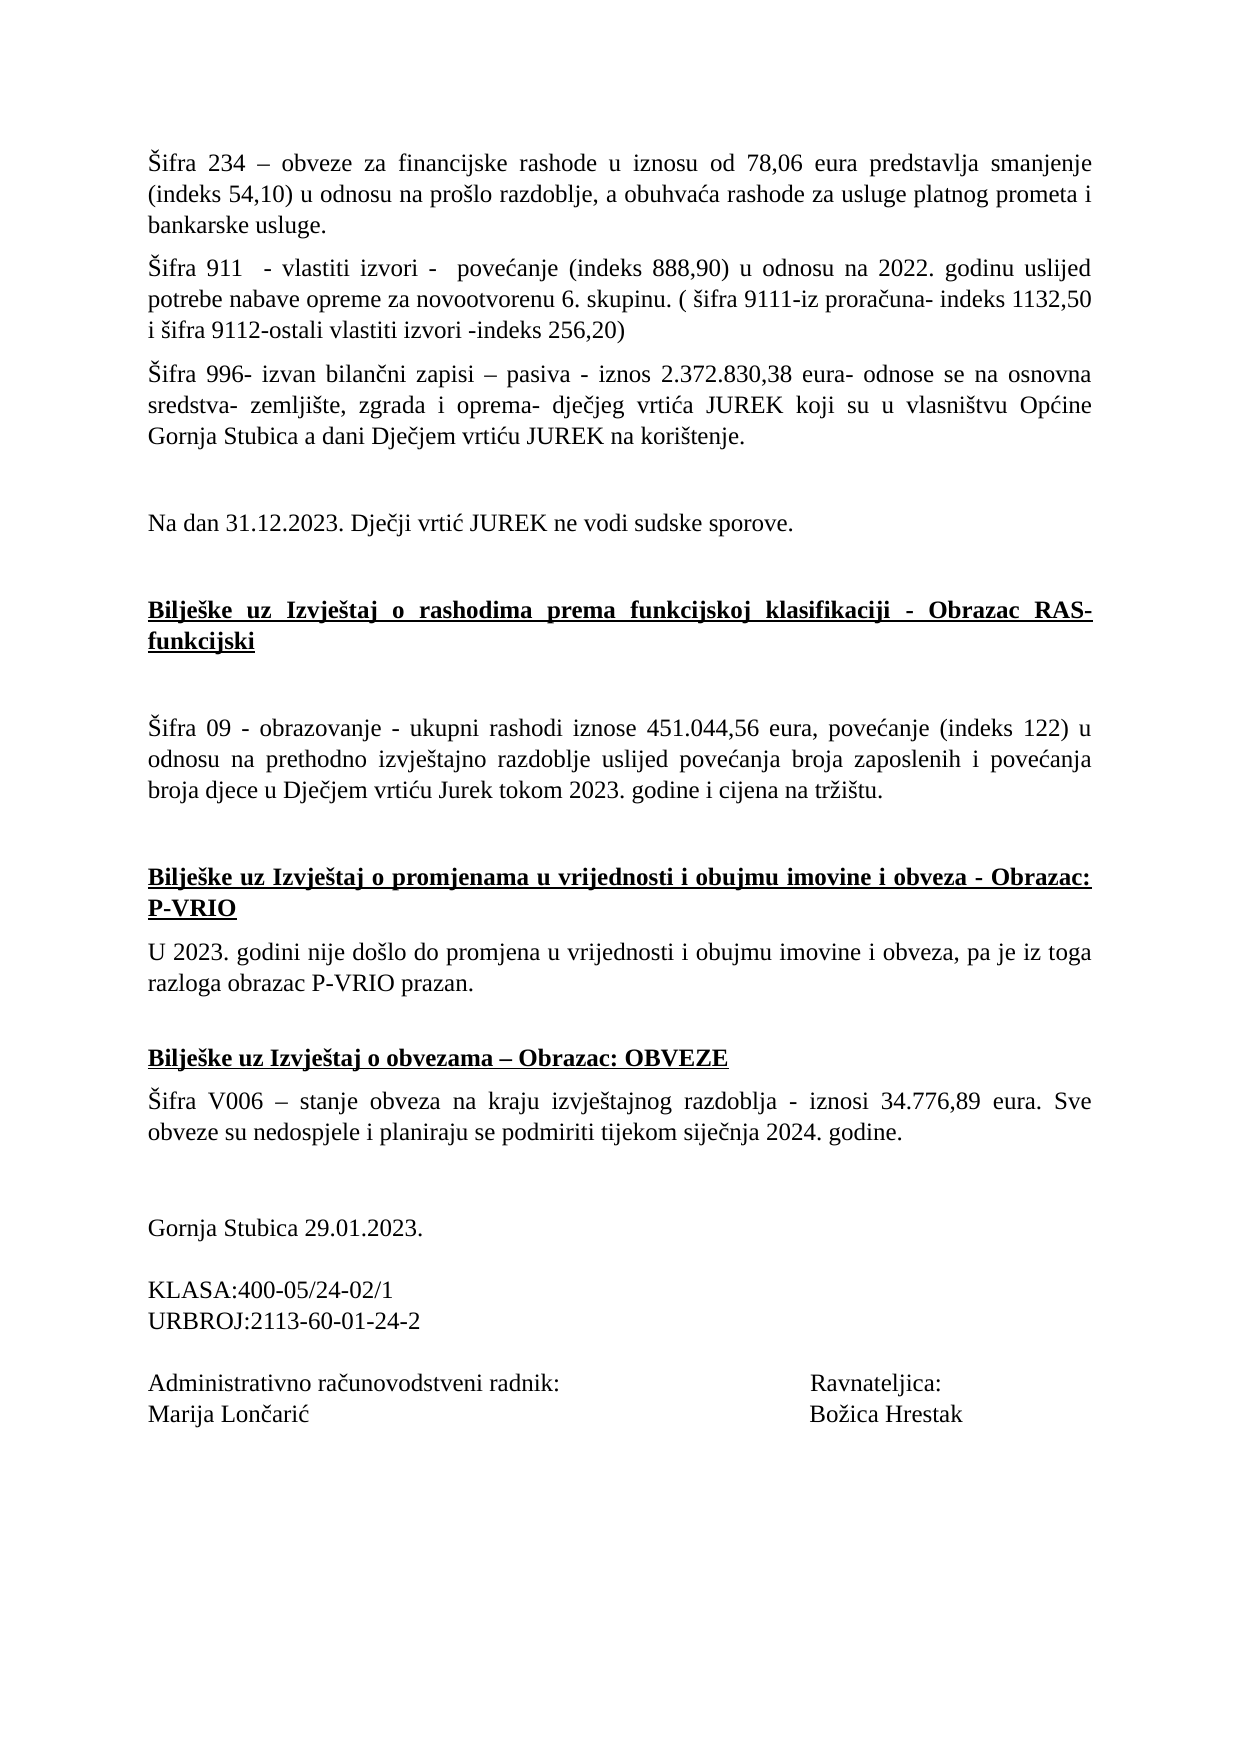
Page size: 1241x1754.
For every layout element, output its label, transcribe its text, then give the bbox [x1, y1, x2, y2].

text Bilješke uz Izvještaj o promjenama u vrijednosti i obujmu imovine i obveza - Obrazac: P-VRIO [148, 862, 1093, 922]
text KLASA:400-05/24-02/1 [148, 1275, 1093, 1303]
text Šifra 09 - obrazovanje - ukupni rashodi iznose 451.044,56 eura, povećanje (indeks 122) u odnosu na prethodno izvještajno razdoblje uslijed povećanja broja zaposlenih i povećanja broja djece u Dječjem vrtiću Jurek tokom 2023. godine i cijena na tržištu. [148, 713, 1093, 804]
text Šifra 996- izvan bilančni zapisi – pasiva - iznos 2.372.830,38 eura- odnose se na osnovna sredstva- zemljište, zgrada i oprema- dječjeg vrtića JUREK koji su u vlasništvu Općine Gornja Stubica a dani Dječjem vrtiću JUREK na korištenje. [148, 359, 1093, 450]
text U 2023. godini nije došlo do promjena u vrijednosti i obujmu imovine i obveza, pa je iz toga razloga obrazac P-VRIO prazan. [148, 937, 1093, 997]
text Administrativno računovodstveni radnik: Ravnateljica: [148, 1368, 1093, 1397]
text Bilješke uz Izvještaj o obvezama – Obrazac: OBVEZE [148, 1043, 1093, 1071]
text Bilješke uz Izvještaj o rashodima prema funkcijskoj klasifikaciji - Obrazac RAS-funkcijski [148, 595, 1093, 620]
text Šifra 911 - vlastiti izvori - povećanje (indeks 888,90) u odnosu na 2022. godinu uslijed potrebe nabave opreme za novootvorenu 6. skupinu. ( šifra 9111-iz proračuna- indeks 1132,50 i šifra 9112-ostali vlastiti izvori -indeks 256,20) [148, 253, 1093, 344]
text Šifra 234 – obveze za financijske rashode u iznosu od 78,06 eura predstavlja smanjenje (indeks 54,10) u odnosu na prošlo razdoblje, a obuhvaća rashode za usluge platnog prometa i bankarske usluge. [148, 148, 1093, 238]
text Šifra V006 – stanje obveza na kraju izvještajnog razdoblja - iznosi 34.776,89 eura. Sve obveze su nedospjele i planiraju se podmiriti tijekom siječnja 2024. godine. [148, 1086, 1093, 1146]
text Bilješke uz Izvještaj o rashodima prema funkcijskoj klasifikaciji - Obrazac RAS-funkcijski [148, 622, 1093, 655]
text Na dan 31.12.2023. Dječji vrtić JUREK ne vodi sudske sporove. [148, 508, 1093, 537]
text Marija Lončarić Božica Hrestak [148, 1399, 1093, 1428]
text URBROJ:2113-60-01-24-2 [148, 1306, 1093, 1334]
text Gornja Stubica 29.01.2023. [148, 1213, 1093, 1241]
